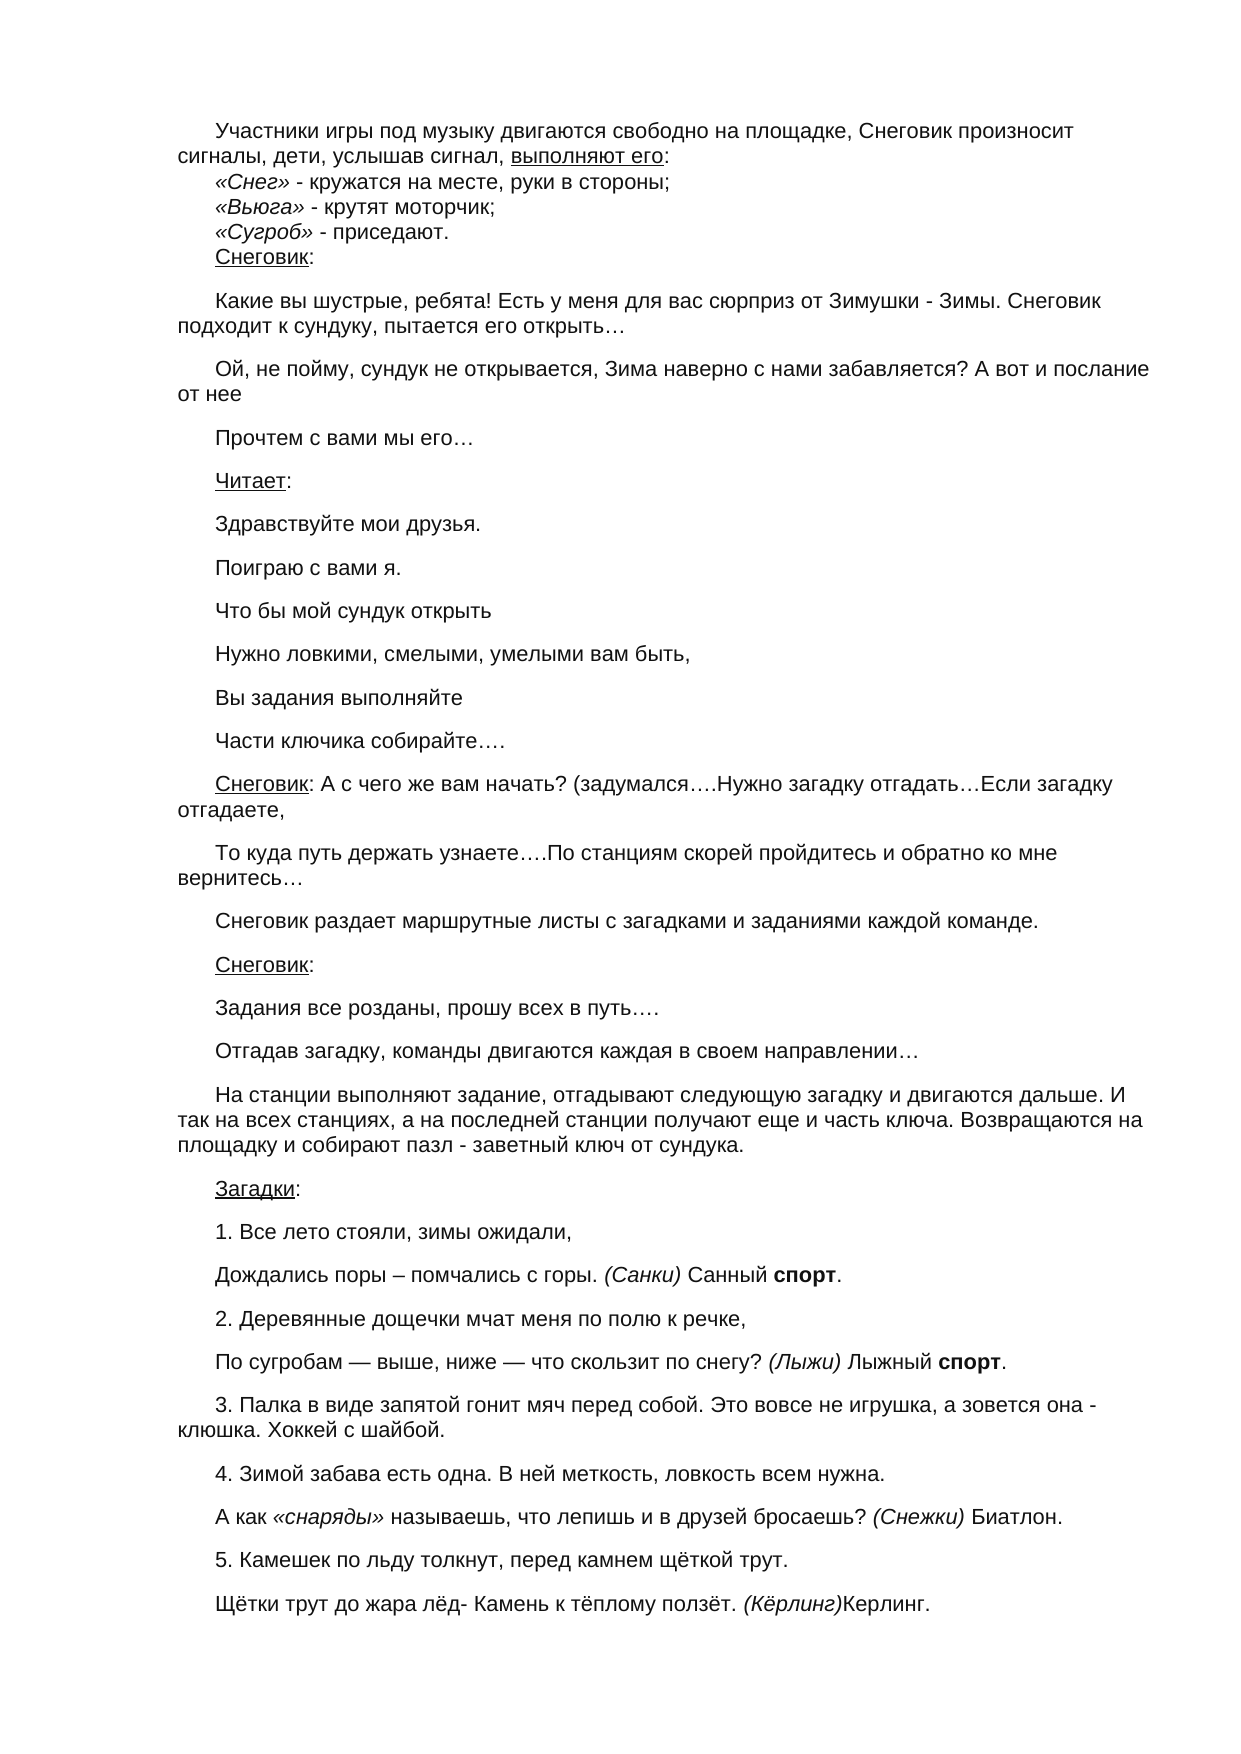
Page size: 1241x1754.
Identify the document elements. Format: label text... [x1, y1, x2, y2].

text 3. Палка в виде запятой гонит мяч перед собой. Это вовсе не игрушка, а зовется она - клюшка. Хоккей с шайбой. [177, 1392, 1152, 1442]
text Нужно ловкими, смелыми, умелыми вам быть, [177, 641, 1152, 666]
text Какие вы шустрые, ребята! Есть у меня для вас сюрприз от Зимушки - Зимы. Снеговик подходит к сундуку, пытается его открыть… [177, 287, 1152, 338]
text Снеговик раздает маршрутные листы с загадками и заданиями каждой команде. [177, 908, 1152, 933]
text А как «снаряды» называешь, что лепишь и в друзей бросаешь? (Снежки) Биатлон. [177, 1504, 1152, 1529]
text Здравствуйте мои друзья. [177, 511, 1152, 536]
text 2. Деревянные дощечки мчат меня по полю к речке, [177, 1305, 1152, 1331]
text Поиграю с вами я. [177, 554, 1152, 580]
text 4. Зимой забава есть одна. В ней меткость, ловкость всем нужна. [177, 1461, 1152, 1486]
text Читает: [177, 468, 1152, 493]
text На станции выполняют задание, отгадывают следующую загадку и двигаются дальше. И так на всех станциях, а на последней станции получают еще и часть ключа. Возвращаются на площадку и собирают пазл - заветный ключ от сундука. [177, 1082, 1152, 1157]
text То куда путь держать узнаете….По станциям скорей пройдитесь и обратно ко мне вернитесь… [177, 840, 1152, 890]
text Вы задания выполняйте [177, 684, 1152, 710]
text Участники игры под музыку двигаются свободно на площадке, Снеговик произносит сигналы, дети, услышав сигнал, выполняют его: [177, 118, 1152, 168]
text По сугробам — выше, ниже — что скользит по снегу? (Лыжи) Лыжный спорт. [177, 1349, 1152, 1374]
text Снеговик: А с чего же вам начать? (задумался….Нужно загадку отгадать…Если загадку отгадаете, [177, 771, 1152, 822]
text Щётки трут до жара лёд- Камень к тёплому ползёт. (Кёрлинг)Керлинг. [177, 1591, 1152, 1616]
text 5. Камешек по льду толкнут, перед камнем щёткой трут. [177, 1547, 1152, 1572]
text Отгадав загадку, команды двигаются каждая в своем направлении… [177, 1038, 1152, 1063]
text Части ключика собирайте…. [177, 728, 1152, 753]
text «Сугроб» - приседают. [177, 219, 1152, 244]
text Ой, не пойму, сундук не открывается, Зима наверно с нами забавляется? А вот и послание от нее [177, 356, 1152, 406]
text «Вьюга» - крутят моторчик; [177, 194, 1152, 219]
text Дождались поры – помчались с горы. (Санки) Санный спорт. [177, 1262, 1152, 1287]
text Прочтем с вами мы его… [177, 424, 1152, 450]
text Задания все розданы, прошу всех в путь…. [177, 995, 1152, 1020]
text Снеговик: [177, 244, 1152, 269]
text Загадки: [177, 1175, 1152, 1201]
text Снеговик: [177, 952, 1152, 977]
text «Снег» - кружатся на месте, руки в стороны; [177, 168, 1152, 194]
text 1. Все лето стояли, зимы ожидали, [177, 1219, 1152, 1244]
text Что бы мой сундук открыть [177, 598, 1152, 623]
